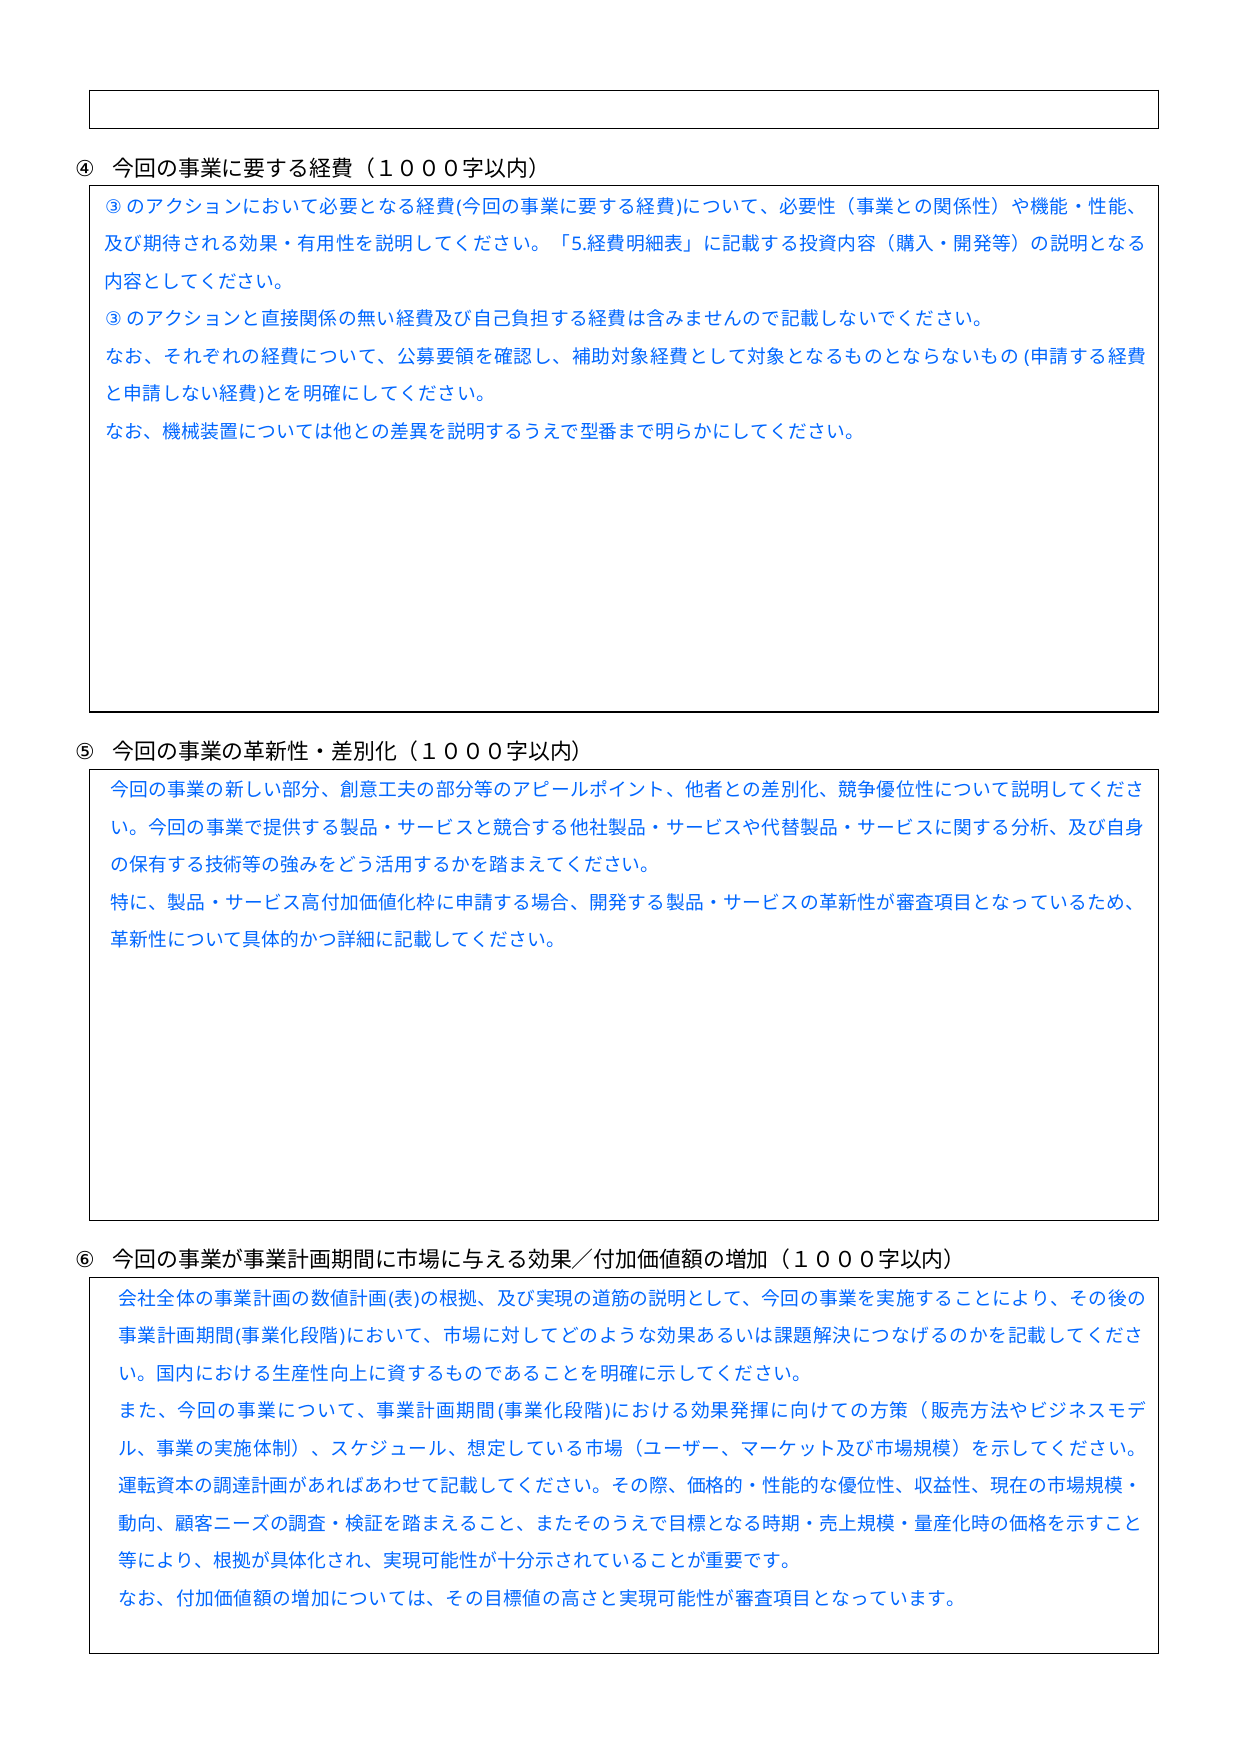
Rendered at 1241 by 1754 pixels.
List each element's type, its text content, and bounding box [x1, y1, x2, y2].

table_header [90, 91, 1158, 128]
list 今回の事業が事業計画期間に市場に与える効果／付加価値額の増加（１０００字以内） [75, 1239, 1165, 1277]
list 今回の事業の革新性・差別化（１０００字以内） [75, 731, 1165, 769]
table_header ③のアクションにおいて必要となる経費(今回の事業に要する経費)について、必要性（事業との関係性）や機能・性能、及び期待される効果・有用性を説明してください。「5.経費明細表」に記載する投資内容（購入・開発等）の説明となる内容としてください。 ③のアクションと直接関係の無い経費及び自己負担する経費は含みませんので記載しないでください。 なお、それぞれの経費について、公募要領を確認し、補助対象経費として対象となるものとならないもの(申請する経費と申請しない経費)とを明確にしてください。 なお、機械装置については他との差異を説明するうえで型番まで明らかにしてください。 [90, 186, 1158, 711]
table_header 今回の事業の新しい部分、創意工夫の部分等のアピールポイント、他者との差別化、競争優位性について説明してください。今回の事業で提供する製品・サービスと競合する他社製品・サービスや代替製品・サービスに関する分析、及び自身の保有する技術等の強みをどう活用するかを踏まえてください。 特に、製品・サービス高付加価値化枠に申請する場合、開発する製品・サービスの革新性が審査項目となっているため、革新性について具体的かつ詳細に記載してください。 [90, 770, 1158, 1220]
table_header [90, 1278, 1158, 1653]
list 今回の事業に要する経費（１０００字以内） [75, 148, 1165, 185]
